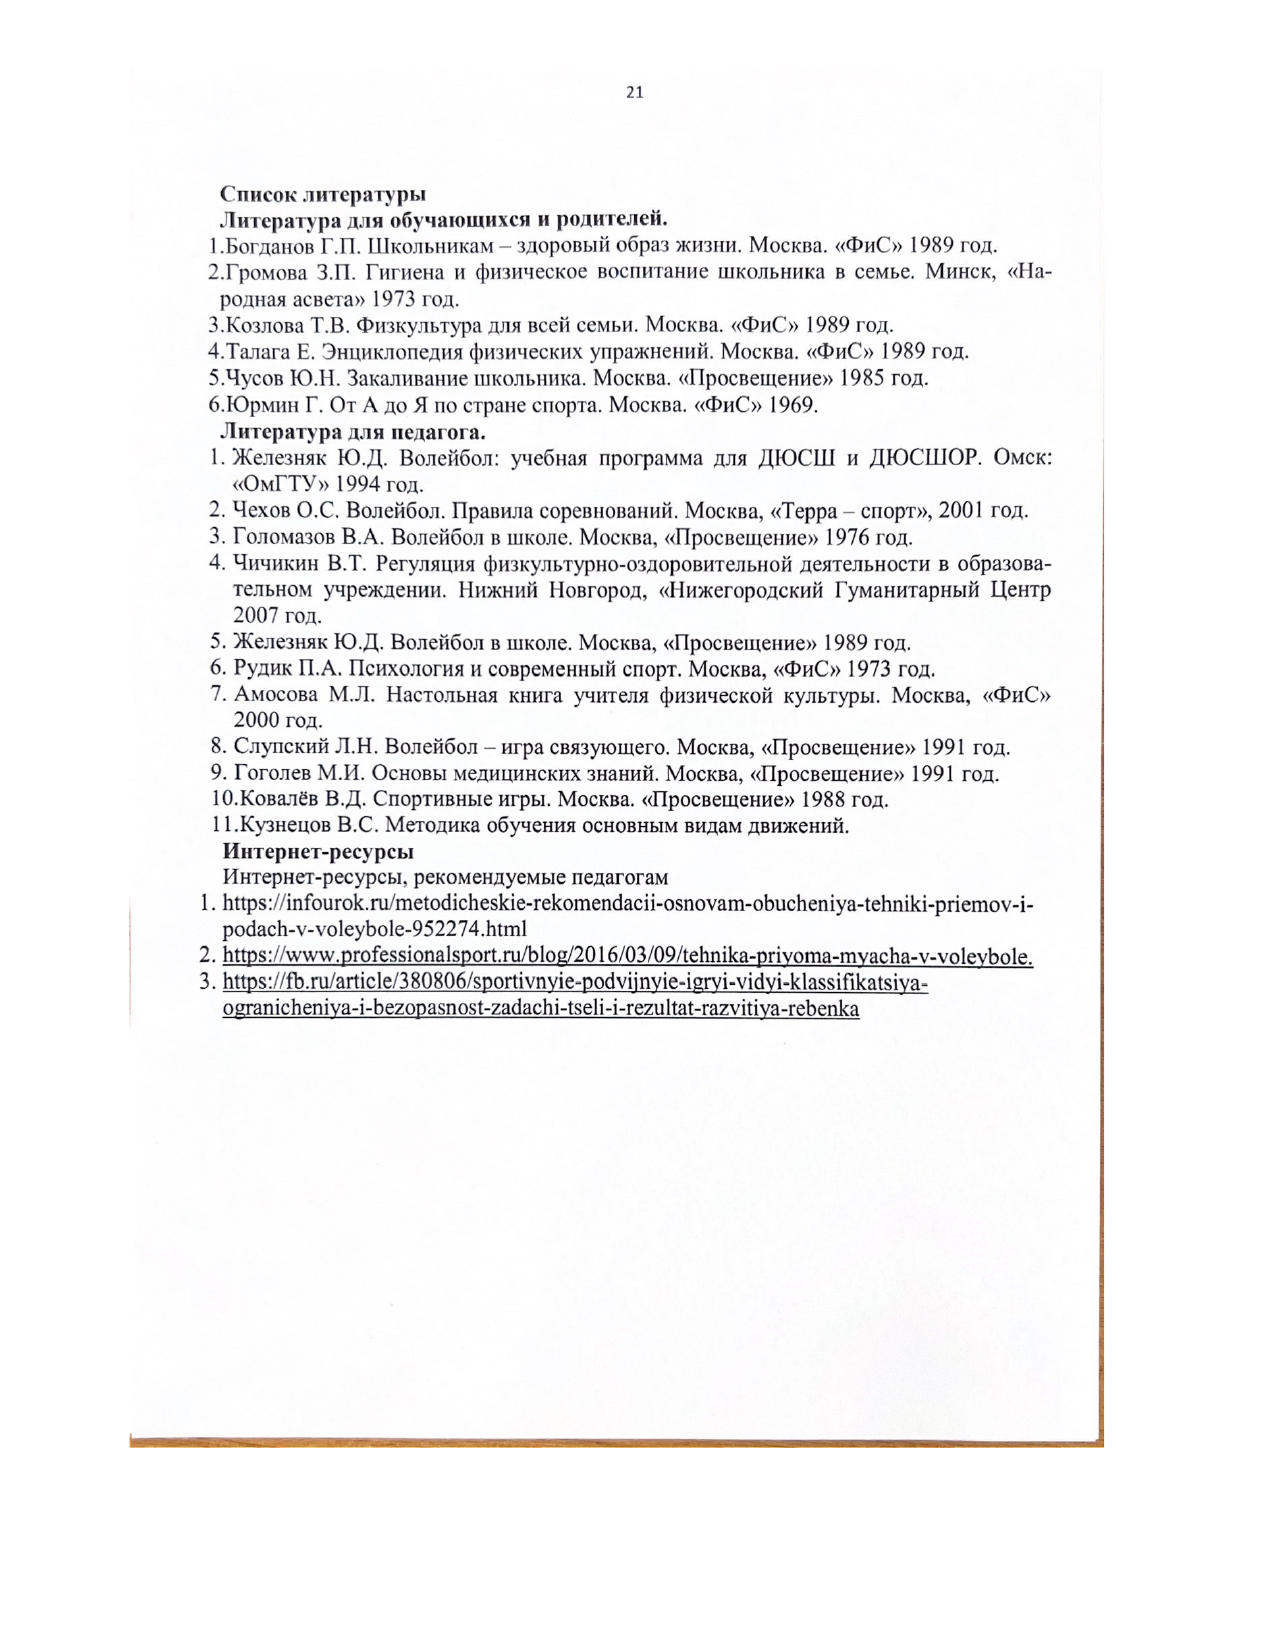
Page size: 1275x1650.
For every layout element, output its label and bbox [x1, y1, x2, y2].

picture [129, 66, 1105, 1448]
